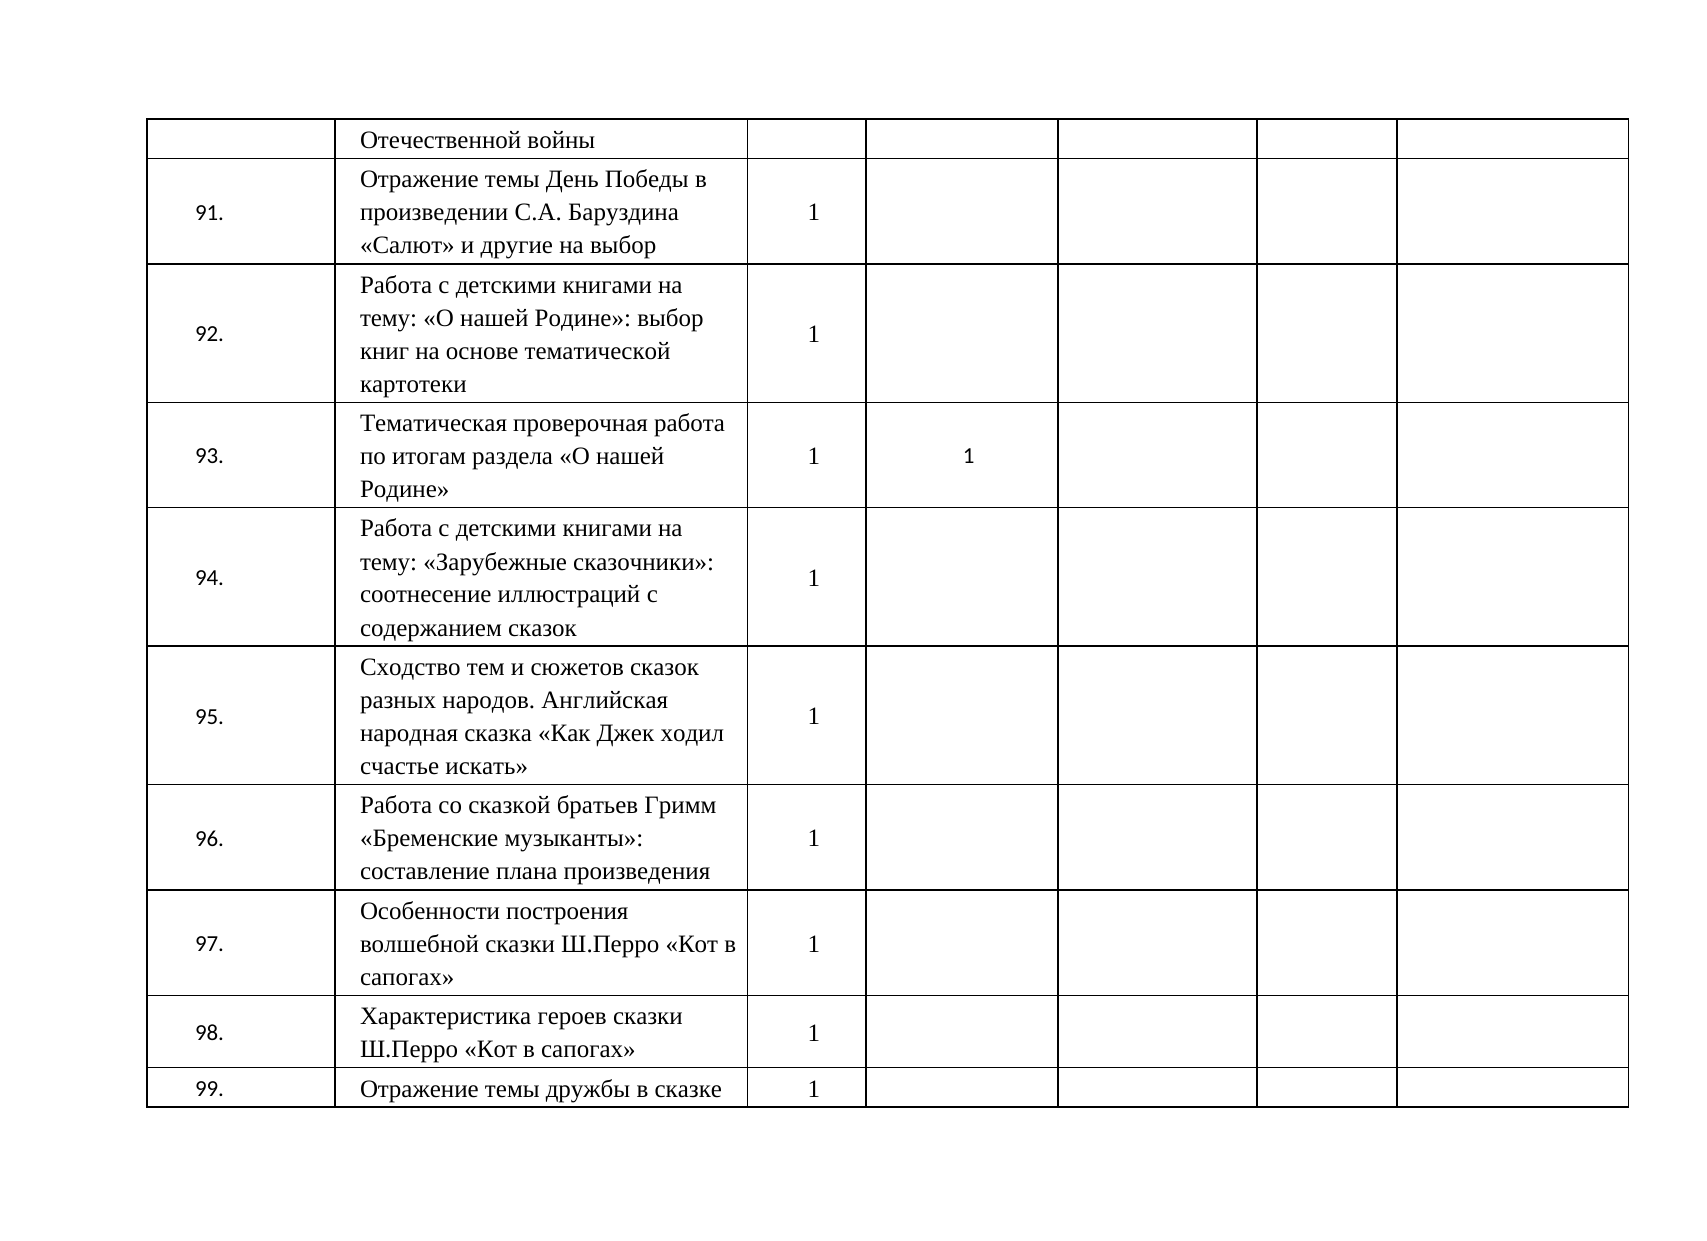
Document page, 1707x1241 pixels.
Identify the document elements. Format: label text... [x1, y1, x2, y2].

table_cell [1398, 647, 1628, 784]
table_cell [1258, 647, 1396, 784]
table_cell [1258, 785, 1396, 889]
table_cell [1398, 891, 1628, 994]
table_cell [1258, 403, 1396, 507]
table_cell [1059, 647, 1256, 784]
table_cell [867, 891, 1057, 994]
table_cell Сходство тем и сюжетов сказок разных народов. Английская народная сказка «Как Джек ходил счастье искать» [336, 647, 747, 784]
table_cell [1258, 265, 1396, 401]
table_cell [1398, 120, 1628, 157]
table_cell [867, 265, 1057, 401]
table_cell [1398, 265, 1628, 401]
table_cell Характеристика героев сказки Ш.Перро «Кот в сапогах» [336, 996, 747, 1067]
table_cell [148, 159, 334, 263]
table_cell [148, 891, 334, 994]
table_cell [336, 120, 747, 157]
table_cell [148, 508, 334, 645]
table_cell 1 [748, 785, 865, 889]
table_cell [1258, 159, 1396, 263]
table_cell Работа с детскими книгами на тему: «Зарубежные сказочники»: соотнесение иллюстраций с содержанием сказок [336, 508, 747, 645]
table_cell 1 [748, 265, 865, 401]
table_cell [1398, 403, 1628, 507]
table_cell [148, 785, 334, 889]
table_cell Работа со сказкой братьев Гримм «Бременские музыканты»: составление плана произведения [336, 785, 747, 889]
table_cell Отражение темы День Победы в произведении С.А. Баруздина «Салют» и другие на выбор [336, 159, 747, 263]
table_cell [1258, 891, 1396, 994]
table_cell Работа с детскими книгами на тему: «О нашей Родине»: выбор книг на основе тематической картотеки [336, 265, 747, 401]
table_cell [1059, 120, 1256, 157]
table_cell [1258, 996, 1396, 1067]
table_cell 1 [748, 996, 865, 1067]
table_cell [1059, 996, 1256, 1067]
table_cell [867, 120, 1057, 157]
table_cell [867, 1068, 1057, 1106]
table_cell [867, 508, 1057, 645]
table_cell [1059, 891, 1256, 994]
table_cell [1059, 159, 1256, 263]
table_cell 1 [748, 891, 865, 994]
table_cell [867, 647, 1057, 784]
table_cell [1258, 1068, 1396, 1106]
table_cell [1258, 120, 1396, 157]
table_cell [148, 403, 334, 507]
table_cell [148, 265, 334, 401]
table_cell [1059, 265, 1256, 401]
table_cell [1258, 508, 1396, 645]
table_cell Тематическая проверочная работа по итогам раздела «О нашей Родине» [336, 403, 747, 507]
table_cell [1059, 508, 1256, 645]
table_cell [867, 785, 1057, 889]
table_cell [1398, 785, 1628, 889]
table_cell [1398, 159, 1628, 263]
table_cell [1059, 1068, 1256, 1106]
table_cell 1 [748, 508, 865, 645]
table_cell 1 [748, 403, 865, 507]
table_cell 1 [748, 1068, 865, 1106]
table_cell 1 [748, 120, 865, 157]
table_cell [1059, 403, 1256, 507]
table_cell 1 [867, 403, 1057, 507]
table_cell [148, 647, 334, 784]
table_cell [148, 120, 334, 157]
table_cell [867, 996, 1057, 1067]
table_cell [1398, 996, 1628, 1067]
table_cell [867, 159, 1057, 263]
table_cell [1398, 1068, 1628, 1106]
table_cell Особенности построения волшебной сказки Ш.Перро «Кот в сапогах» [336, 891, 747, 994]
table_cell 1 [748, 647, 865, 784]
table_cell 1 [748, 159, 865, 263]
table_cell [148, 1068, 334, 1106]
table_cell [1398, 508, 1628, 645]
table_cell [148, 996, 334, 1067]
table_cell [1059, 785, 1256, 889]
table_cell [336, 1068, 747, 1106]
